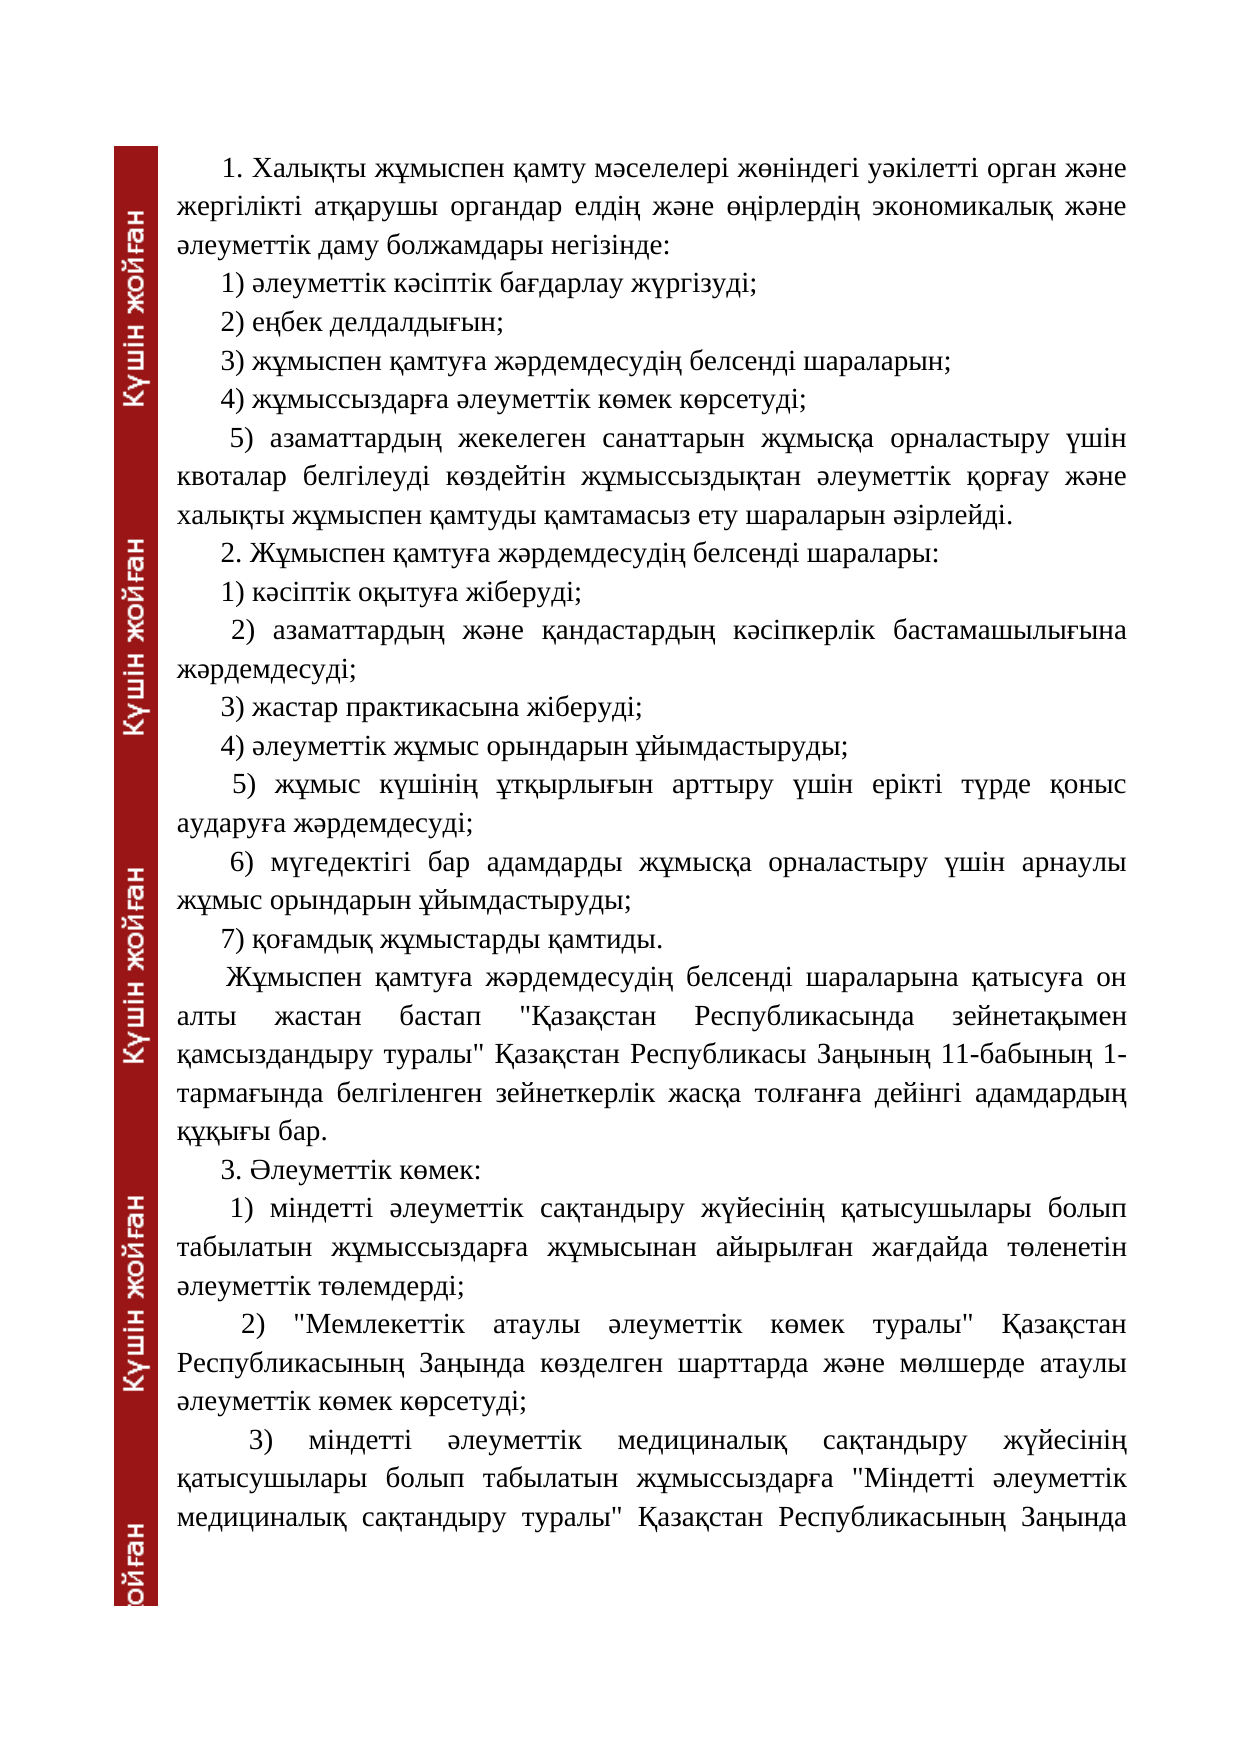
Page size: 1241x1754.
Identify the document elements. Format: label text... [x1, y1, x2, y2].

picture [114, 1417, 158, 1422]
picture [114, 261, 158, 266]
picture [114, 1186, 158, 1191]
text 1) әлеуметтік кәсіптік бағдарлау жүргізуді; [112, 266, 1128, 299]
text 3) жұмыспен қамтуға жәрдемдесудің белсенді шараларын; [112, 343, 1128, 376]
text 5) азаматтардың жекелеген санаттарын жұмысқа орналастыру үшін квоталар белгілеуді көздейтін жұмыссыздықтан әлеуметтік қорғау және халықты жұмыспен қамтуды қамтамасыз ету шараларын әзірлейді. [112, 420, 1128, 530]
picture [114, 569, 158, 574]
picture [114, 299, 158, 304]
picture [114, 338, 158, 343]
picture [114, 1301, 158, 1306]
picture [114, 530, 158, 535]
text 1) міндетті әлеуметтік сақтандыру жүйесінің қатысушылары болып табылатын жұмыссыздарға жұмысынан айырылған жағдайда төленетін әлеуметтік төлемдерді; [112, 1191, 1128, 1301]
text 2. Жұмыспен қамтуға жәрдемдесудің белсенді шаралары: [112, 535, 1128, 569]
text 7) қоғамдық жұмыстарды қамтиды. [112, 921, 1128, 954]
text 6) мүгедектігі бар адамдарды жұмысқа орналастыру үшін арнаулы жұмыс орындарын ұйымдастыруды; [112, 844, 1128, 916]
picture [114, 415, 158, 420]
picture [114, 684, 158, 689]
text 4) әлеуметтік жұмыс орындарын ұйымдастыруды; [112, 728, 1128, 762]
text 3. Әлеуметтік көмек: [112, 1152, 1128, 1186]
text Жұмыспен қамтуға жәрдемдесудің белсенді шараларына қатысуға он алты жастан бастап "Қазақстан Республикасында зейнетақымен қамсыздандыру туралы" Қазақстан Республикасы Заңының 11-бабының 1-тармағында белгіленген зейнеткерлік жасқа толғанға дейінгі адамдардың құқығы бар. [112, 959, 1128, 1147]
text 4) жұмыссыздарға әлеуметтік көмек көрсетуді; [112, 381, 1128, 415]
text 2) "Мемлекеттік атаулы әлеуметтік көмек туралы" Қазақстан Республикасының Заңында көзделген шарттарда және мөлшерде атаулы әлеуметтік көмек көрсетуді; [112, 1306, 1128, 1417]
picture [114, 762, 158, 767]
picture [114, 376, 158, 381]
text 3) жастар практикасына жіберуді; [112, 689, 1128, 723]
picture [114, 1147, 158, 1152]
text 5) жұмыс күшінің ұтқырлығын арттыру үшін ерікті түрде қоныс аударуға жәрдемдесуді; [112, 767, 1128, 839]
picture [114, 607, 158, 612]
text 1. Халықты жұмыспен қамту мәселелері жөніндегі уәкілетті орган және жергілікті атқарушы органдар елдің және өңірлердің экономикалық және әлеуметтік даму болжамдары негізінде: [112, 150, 1128, 261]
text 2) еңбек делдалдығын; [112, 304, 1128, 338]
picture [114, 1532, 158, 1606]
text 1) кәсіптік оқытуға жіберуді; [112, 574, 1128, 607]
text 2) азаматтардың және қандастардың кәсіпкерлік бастамашылығына жәрдемдесуді; [112, 612, 1128, 684]
picture [114, 839, 158, 844]
picture [114, 916, 158, 921]
picture [114, 146, 158, 150]
picture [114, 954, 158, 959]
picture [114, 723, 158, 728]
